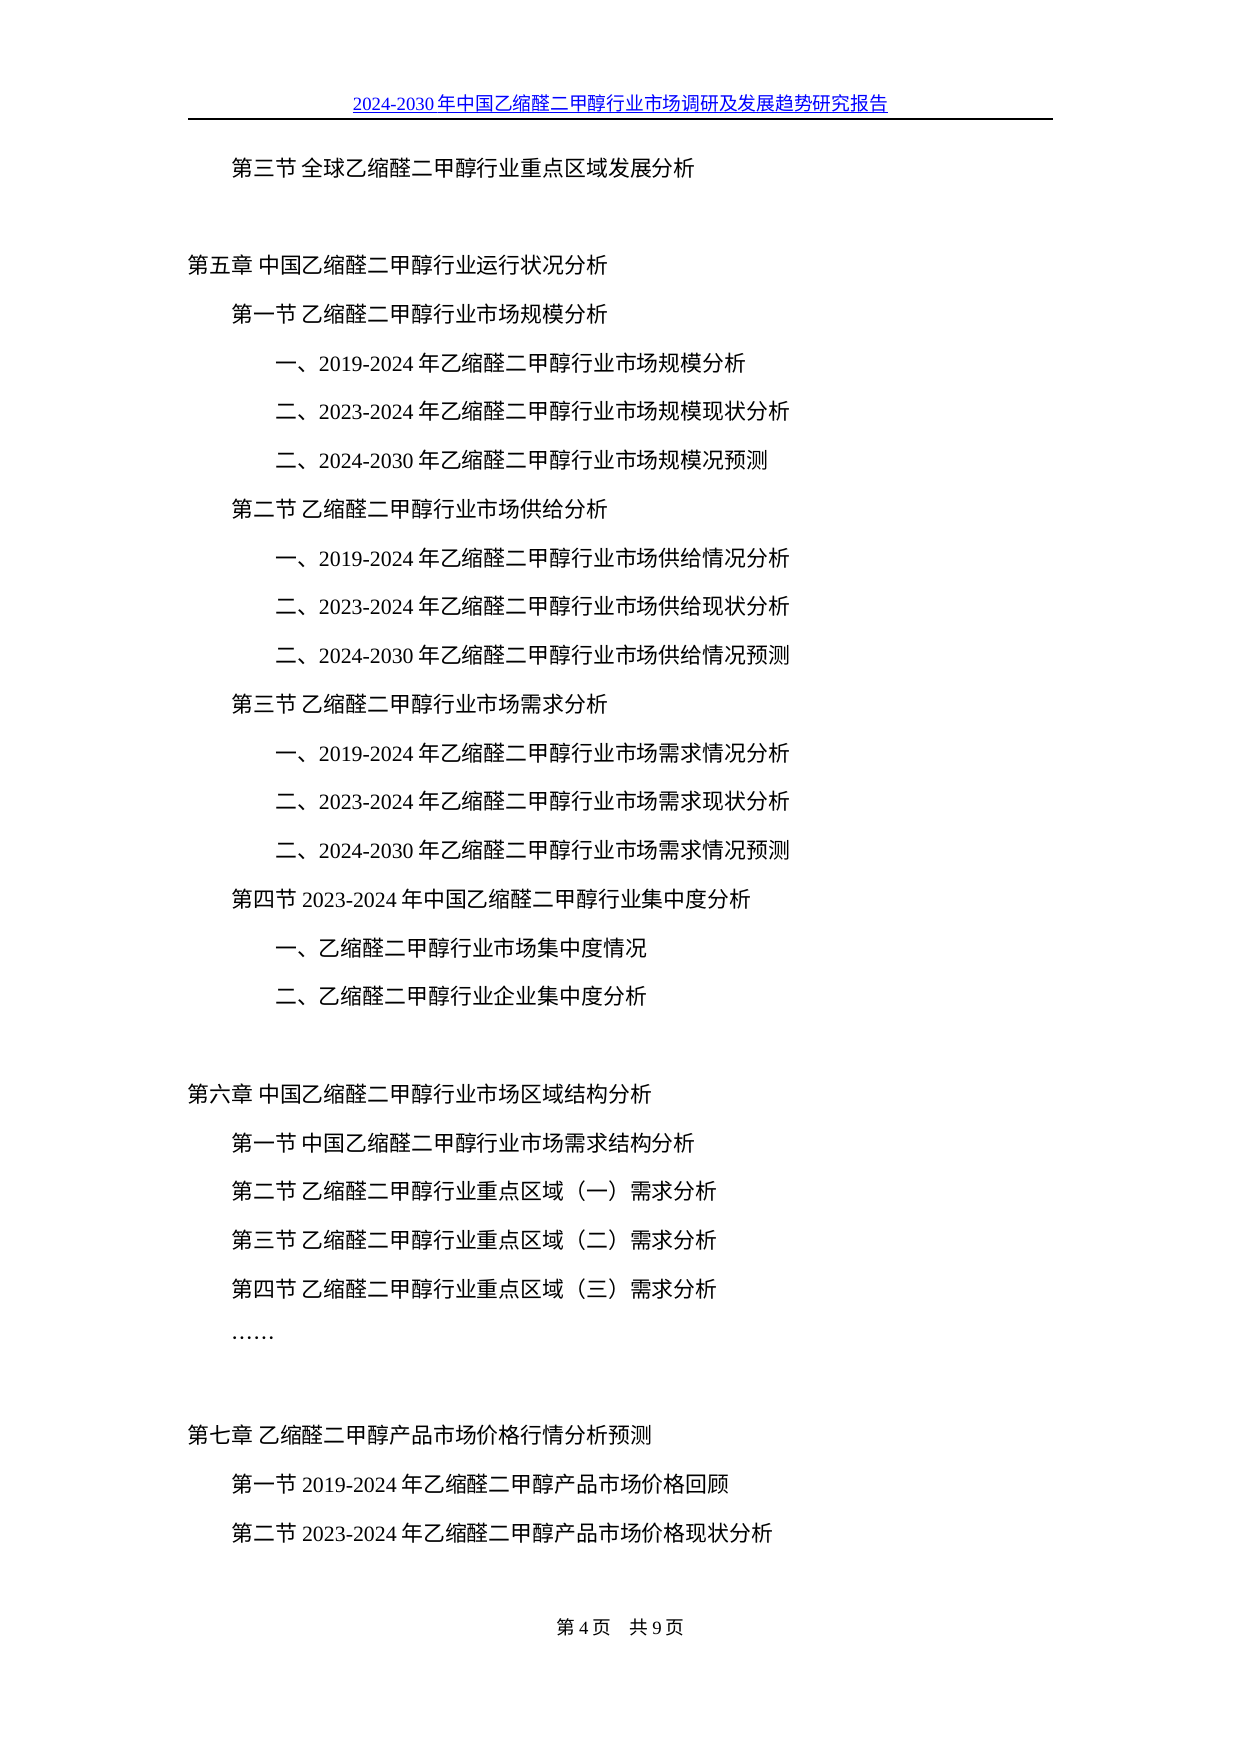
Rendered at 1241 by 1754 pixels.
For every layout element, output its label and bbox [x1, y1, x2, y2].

text [187, 150, 1053, 1548]
